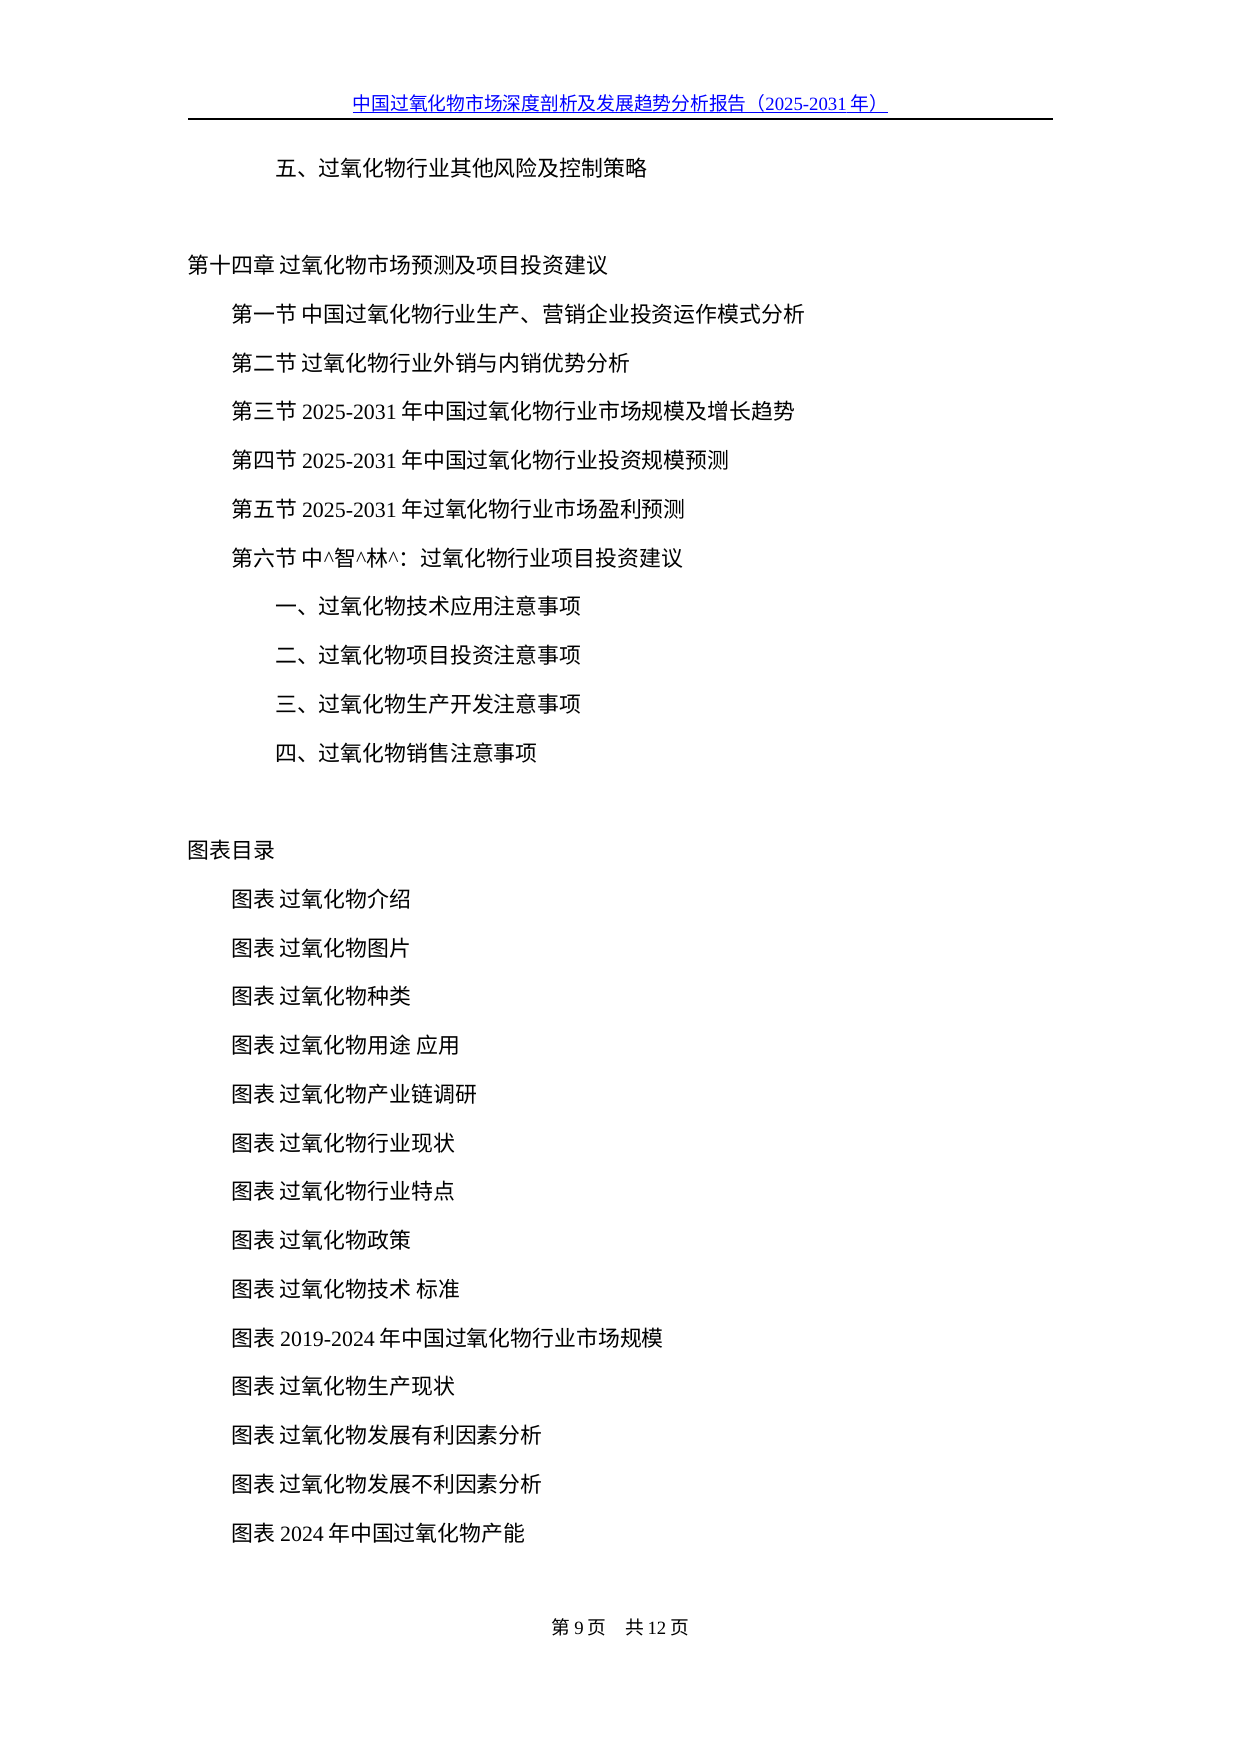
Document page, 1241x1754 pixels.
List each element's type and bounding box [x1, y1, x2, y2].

text [187, 150, 1053, 1548]
